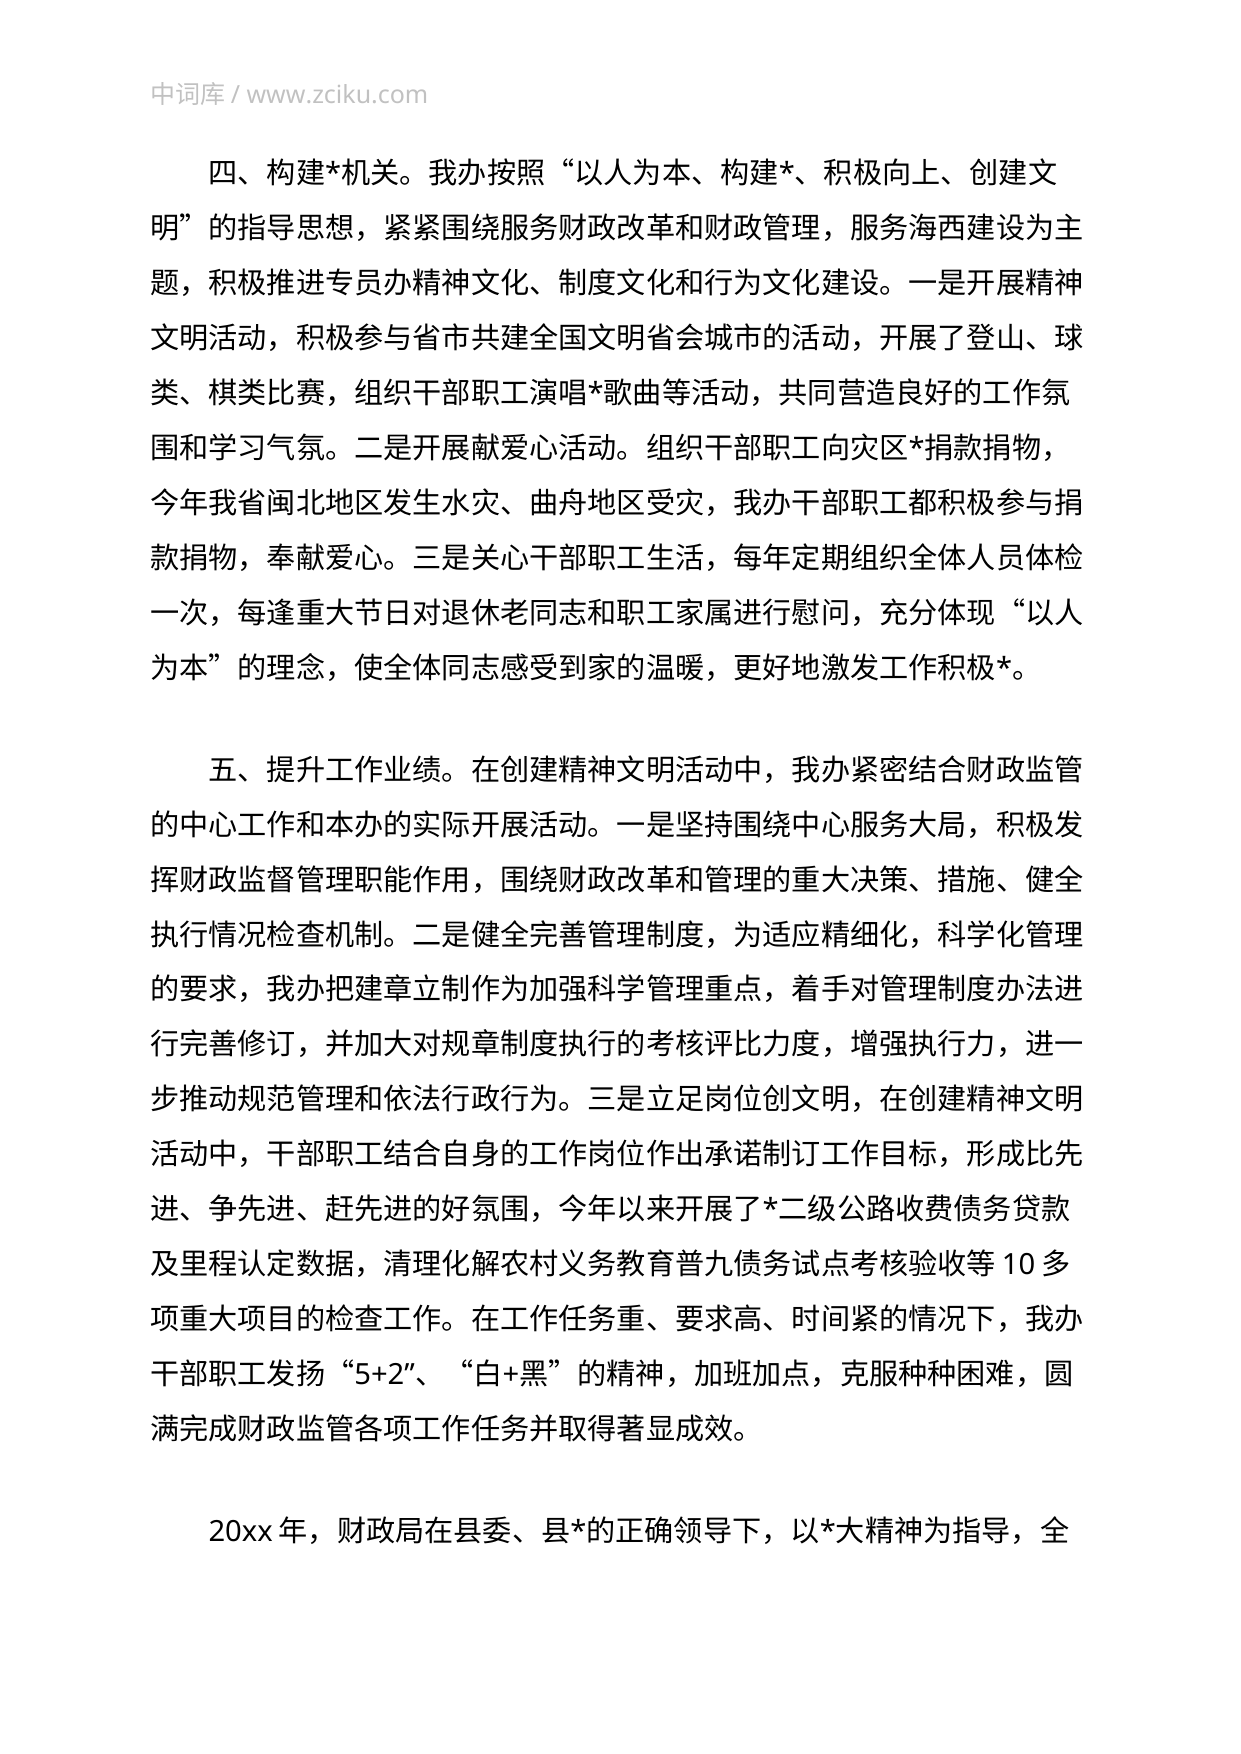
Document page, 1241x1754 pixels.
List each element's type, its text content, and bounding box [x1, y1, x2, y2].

text 四、构建*机关。我办按照“以人为本、构建*、积极向上、创建文明”的指导思想，紧紧围绕服务财政改革和财政管理，服务海西建设为主题，积极推进专员办精神文化、制度文化和行为文化建设。一是开展精神文明活动，积极参与省市共建全国文明省会城市的活动，开展了登山、球类、棋类比赛，组织干部职工演唱*歌曲等活动，共同营造良好的工作氛围和学习气氛。二是开展献爱心活动。组织干部职工向灾区*捐款捐物，今年我省闽北地区发生水灾、曲舟地区受灾，我办干部职工都积极参与捐款捐物，奉献爱心。三是关心干部职工生活，每年定期组织全体人员体检一次，每逢重大节日对退休老同志和职工家属进行慰问，充分体现“以人为本”的理念，使全体同志感受到家的温暖，更好地激发工作积极*。 [150, 150, 1090, 687]
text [150, 1507, 1090, 1549]
text 五、提升工作业绩。在创建精神文明活动中，我办紧密结合财政监管的中心工作和本办的实际开展活动。一是坚持围绕中心服务大局，积极发挥财政监督管理职能作用，围绕财政改革和管理的重大决策、措施、健全执行情况检查机制。二是健全完善管理制度，为适应精细化，科学化管理的要求，我办把建章立制作为加强科学管理重点，着手对管理制度办法进行完善修订，并加大对规章制度执行的考核评比力度，增强执行力，进一步推动规范管理和依法行政行为。三是立足岗位创文明，在创建精神文明活动中，干部职工结合自身的工作岗位作出承诺制订工作目标，形成比先进、争先进、赶先进的好氛围，今年以来开展了*二级公路收费债务贷款及里程认定数据，清理化解农村义务教育普九债务试点考核验收等10多项重大项目的检查工作。在工作任务重、要求高、时间紧的情况下，我办干部职工发扬“5+2”、“白+黑”的精神，加班加点，克服种种困难，圆满完成财政监管各项工作任务并取得著显成效。 [150, 746, 1090, 1448]
